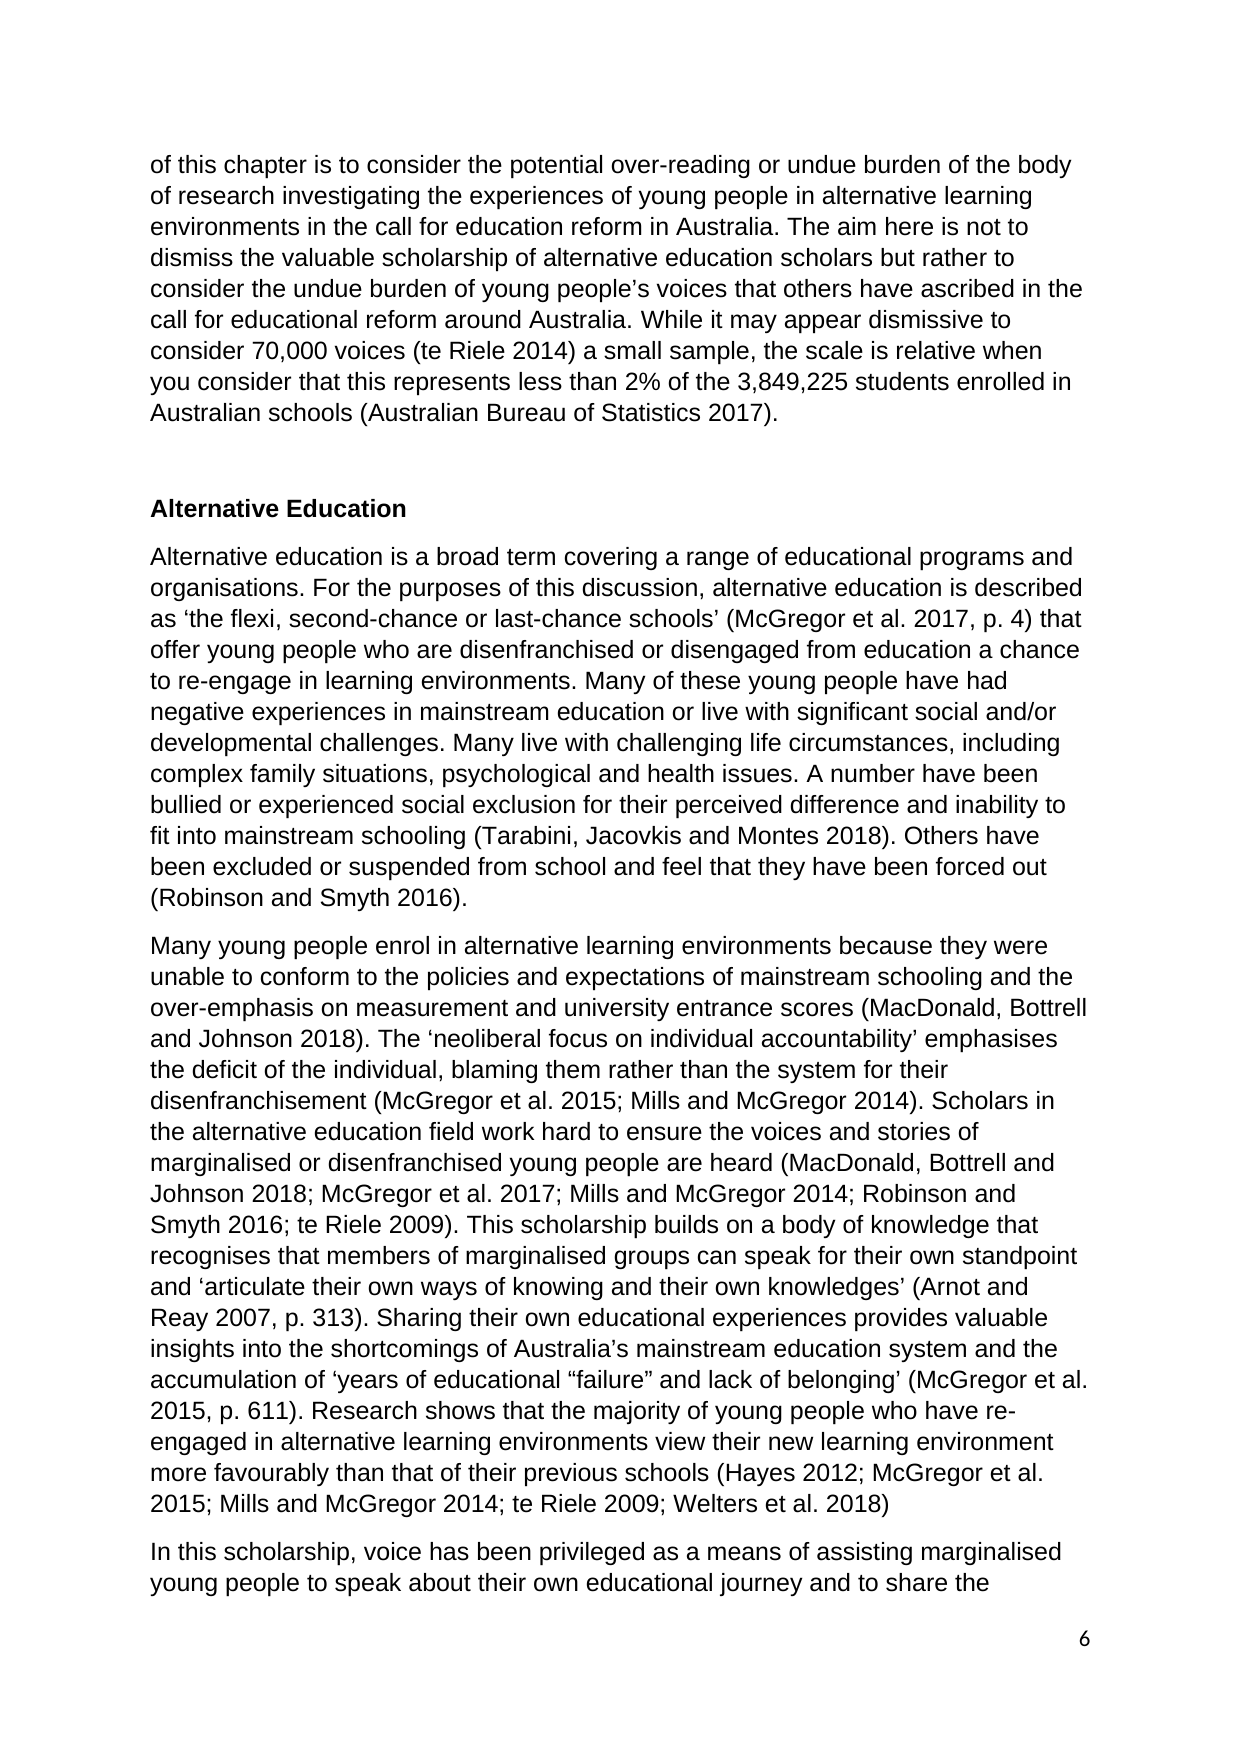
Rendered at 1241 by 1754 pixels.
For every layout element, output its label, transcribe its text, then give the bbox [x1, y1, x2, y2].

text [150, 1537, 1090, 1597]
text Alternative education is a broad term covering a range of educational programs and organisations. For the purposes of this discussion, alternative education is described as ‘the flexi, second-chance or last-chance schools’ (McGregor et al. 2017, p. 4) that offer young people who are disenfranchised or disengaged from education a chance to re-engage in learning environments. Many of these young people have had negative experiences in mainstream education or live with significant social and/or developmental challenges. Many live with challenging life circumstances, including complex family situations, psychological and health issues. A number have been bullied or experienced social exclusion for their perceived difference and inability to fit into mainstream schooling (Tarabini, Jacovkis and Montes 2018). Others have been excluded or suspended from school and feel that they have been forced out (Robinson and Smyth 2016). [150, 541, 1090, 912]
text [150, 150, 1090, 427]
text Alternative Education [150, 494, 1090, 522]
text Many young people enrol in alternative learning environments because they were unable to conform to the policies and expectations of mainstream schooling and the over-emphasis on measurement and university entrance scores (MacDonald, Bottrell and Johnson 2018). The ‘neoliberal focus on individual accountability’ emphasises the deficit of the individual, blaming them rather than the system for their disenfranchisement (McGregor et al. 2015; Mills and McGregor 2014). Scholars in the alternative education field work hard to ensure the voices and stories of marginalised or disenfranchised young people are heard (MacDonald, Bottrell and Johnson 2018; McGregor et al. 2017; Mills and McGregor 2014; Robinson and Smyth 2016; te Riele 2009). This scholarship builds on a body of knowledge that recognises that members of marginalised groups can speak for their own standpoint and ‘articulate their own ways of knowing and their own knowledges’ (Arnot and Reay 2007, p. 313). Sharing their own educational experiences provides valuable insights into the shortcomings of Australia’s mainstream education system and the accumulation of ‘years of educational “failure” and lack of belonging’ (McGregor et al. 2015, p. 611). Research shows that the majority of young people who have re-engaged in alternative learning environments view their new learning environment more favourably than that of their previous schools (Hayes 2012; McGregor et al. 2015; Mills and McGregor 2014; te Riele 2009; Welters et al. 2018) [150, 931, 1090, 1518]
